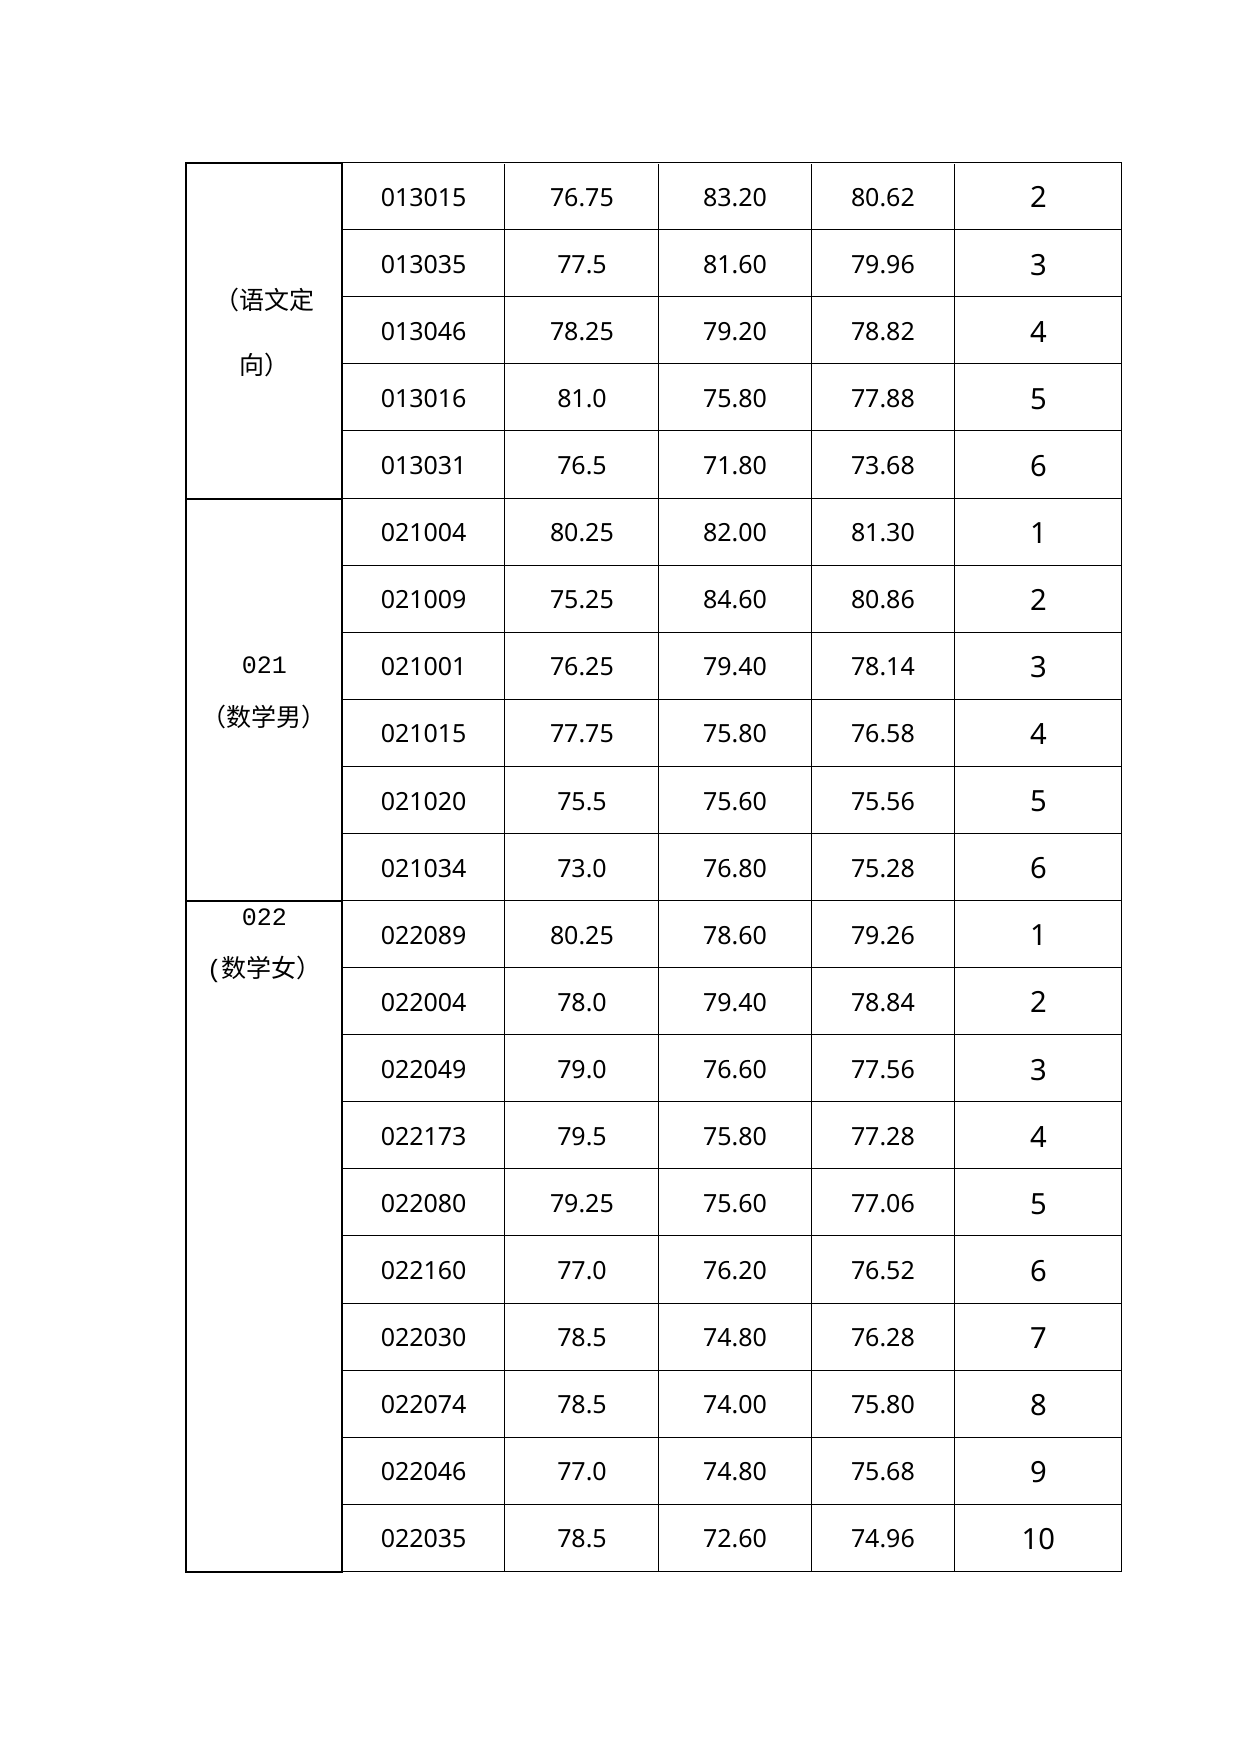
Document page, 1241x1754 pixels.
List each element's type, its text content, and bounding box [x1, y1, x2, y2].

table_cell 022004 [343, 968, 504, 1034]
table_cell 74.80 [659, 1438, 811, 1504]
table_cell 013046 [343, 297, 504, 363]
table_cell 4 [955, 700, 1121, 766]
table_cell 82.00 [659, 499, 811, 564]
table_cell 6 [955, 834, 1121, 900]
table_cell 73.0 [505, 834, 658, 900]
table_cell 80.86 [812, 566, 954, 632]
table_cell 022160 [343, 1236, 504, 1302]
table_cell 77.75 [505, 700, 658, 766]
table_cell 80.25 [505, 499, 658, 564]
table_cell 4 [955, 1102, 1121, 1168]
table_cell 022074 [343, 1371, 504, 1437]
table_cell 75.25 [505, 566, 658, 632]
table_cell 78.25 [505, 297, 658, 363]
table_cell 80.25 [505, 901, 658, 967]
table_cell 75.80 [812, 1371, 954, 1437]
table_cell 75.60 [659, 767, 811, 833]
table_cell 013 （语文定向） [187, 164, 341, 497]
table_cell 77.5 [505, 230, 658, 296]
table_cell 77.0 [505, 1438, 658, 1504]
table_cell 1 [955, 499, 1121, 564]
table_cell 74.80 [659, 1304, 811, 1369]
table_cell 022046 [343, 1438, 504, 1504]
table_cell 022035 [343, 1505, 504, 1571]
table_cell 78.82 [812, 297, 954, 363]
table_cell 3 [955, 1035, 1121, 1101]
table_cell 78.5 [505, 1371, 658, 1437]
table_cell 74.00 [659, 1371, 811, 1437]
table_cell 75.68 [812, 1438, 954, 1504]
table_cell 013031 [343, 431, 504, 497]
table_cell 6 [955, 1236, 1121, 1302]
table_cell 2 [955, 968, 1121, 1034]
table_cell 021020 [343, 767, 504, 833]
table_cell 022173 [343, 1102, 504, 1168]
table_cell 83.20 [659, 163, 811, 229]
table_cell 022 (数学女） [187, 902, 341, 1571]
table_cell 79.0 [505, 1035, 658, 1101]
table_cell 78.0 [505, 968, 658, 1034]
table_cell 021034 [343, 834, 504, 900]
table_cell 78.5 [505, 1505, 658, 1571]
table_cell 71.80 [659, 431, 811, 497]
table_cell 7 [955, 1304, 1121, 1369]
table_cell 79.25 [505, 1169, 658, 1235]
table_cell 76.25 [505, 633, 658, 699]
table_cell 1 [955, 901, 1121, 967]
table_cell 76.60 [659, 1035, 811, 1101]
table_cell 021001 [343, 633, 504, 699]
table_cell 76.80 [659, 834, 811, 900]
table_cell 021004 [343, 499, 504, 564]
table_cell 77.56 [812, 1035, 954, 1101]
table_cell 76.5 [505, 431, 658, 497]
table_cell 013016 [343, 364, 504, 430]
table_cell 5 [955, 767, 1121, 833]
table_cell 4 [955, 297, 1121, 363]
table_cell 75.60 [659, 1169, 811, 1235]
table_cell 72.60 [659, 1505, 811, 1571]
table_cell 79.40 [659, 633, 811, 699]
table_cell 022049 [343, 1035, 504, 1101]
table_cell 75.80 [659, 700, 811, 766]
table_cell 79.40 [659, 968, 811, 1034]
table_cell 021009 [343, 566, 504, 632]
table_cell 2 [955, 566, 1121, 632]
table_cell 76.28 [812, 1304, 954, 1369]
table_cell 75.28 [812, 834, 954, 900]
table_cell 75.80 [659, 1102, 811, 1168]
table_cell 75.56 [812, 767, 954, 833]
table_cell 3 [955, 633, 1121, 699]
table_cell 77.88 [812, 364, 954, 430]
table_cell 022080 [343, 1169, 504, 1235]
table_cell 78.60 [659, 901, 811, 967]
table_cell 10 [955, 1505, 1121, 1571]
table_cell 013035 [343, 230, 504, 296]
table_cell 77.0 [505, 1236, 658, 1302]
table_cell 81.0 [505, 364, 658, 430]
table_cell 79.26 [812, 901, 954, 967]
table_cell 78.14 [812, 633, 954, 699]
table_cell 76.58 [812, 700, 954, 766]
table_cell 021 （数学男） [187, 500, 341, 900]
table_cell 2 [955, 163, 1121, 229]
table_cell 76.75 [505, 163, 659, 229]
table_cell 3 [955, 230, 1121, 296]
table_cell 5 [955, 1169, 1121, 1235]
table_cell 75.80 [659, 364, 811, 430]
table_cell 78.5 [505, 1304, 658, 1369]
table_cell 80.62 [811, 163, 954, 229]
table_cell 79.20 [659, 297, 811, 363]
table_cell 81.60 [659, 230, 811, 296]
table_cell 73.68 [812, 431, 954, 497]
table_cell 6 [955, 431, 1121, 497]
table_cell 84.60 [659, 566, 811, 632]
table_cell 021015 [343, 700, 504, 766]
table_cell 9 [955, 1438, 1121, 1504]
table_cell 77.28 [812, 1102, 954, 1168]
table_cell 013015 [343, 163, 505, 229]
table_cell 78.84 [812, 968, 954, 1034]
table_cell 5 [955, 364, 1121, 430]
table_cell 81.30 [812, 499, 954, 564]
table_cell 8 [955, 1371, 1121, 1437]
table_cell 75.5 [505, 767, 658, 833]
table_cell 76.20 [659, 1236, 811, 1302]
table_cell 74.96 [812, 1505, 954, 1571]
table_cell 76.52 [812, 1236, 954, 1302]
table_cell 77.06 [812, 1169, 954, 1235]
table_cell 022089 [343, 901, 504, 967]
table_cell 022030 [343, 1304, 504, 1369]
table_cell 79.5 [505, 1102, 658, 1168]
table_cell 79.96 [812, 230, 954, 296]
